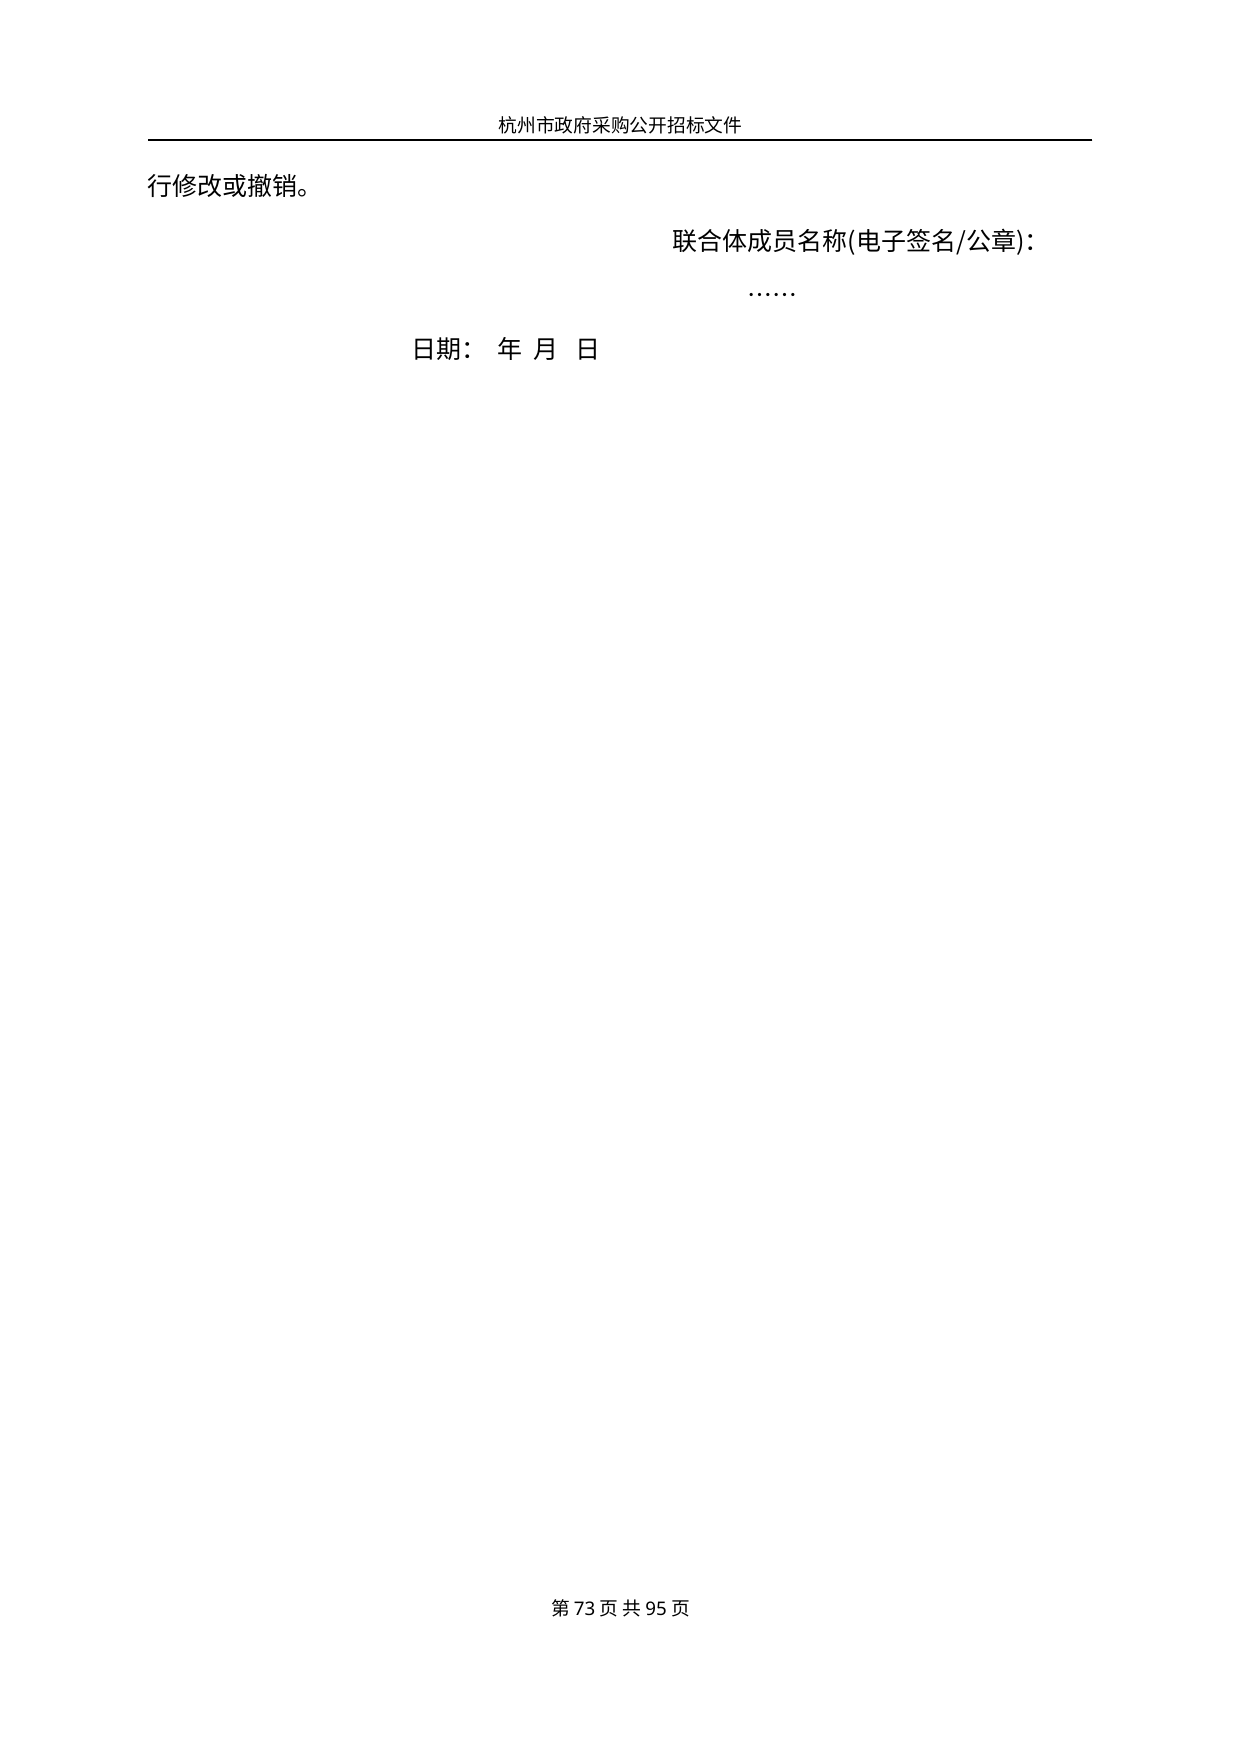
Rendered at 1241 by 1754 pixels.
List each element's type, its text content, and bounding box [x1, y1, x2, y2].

text 联合体成员名称(电子签名/公章)： [148, 221, 1092, 257]
text 日期： 年 月 日 [148, 330, 1092, 366]
text …… [148, 275, 1092, 312]
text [148, 167, 1092, 203]
